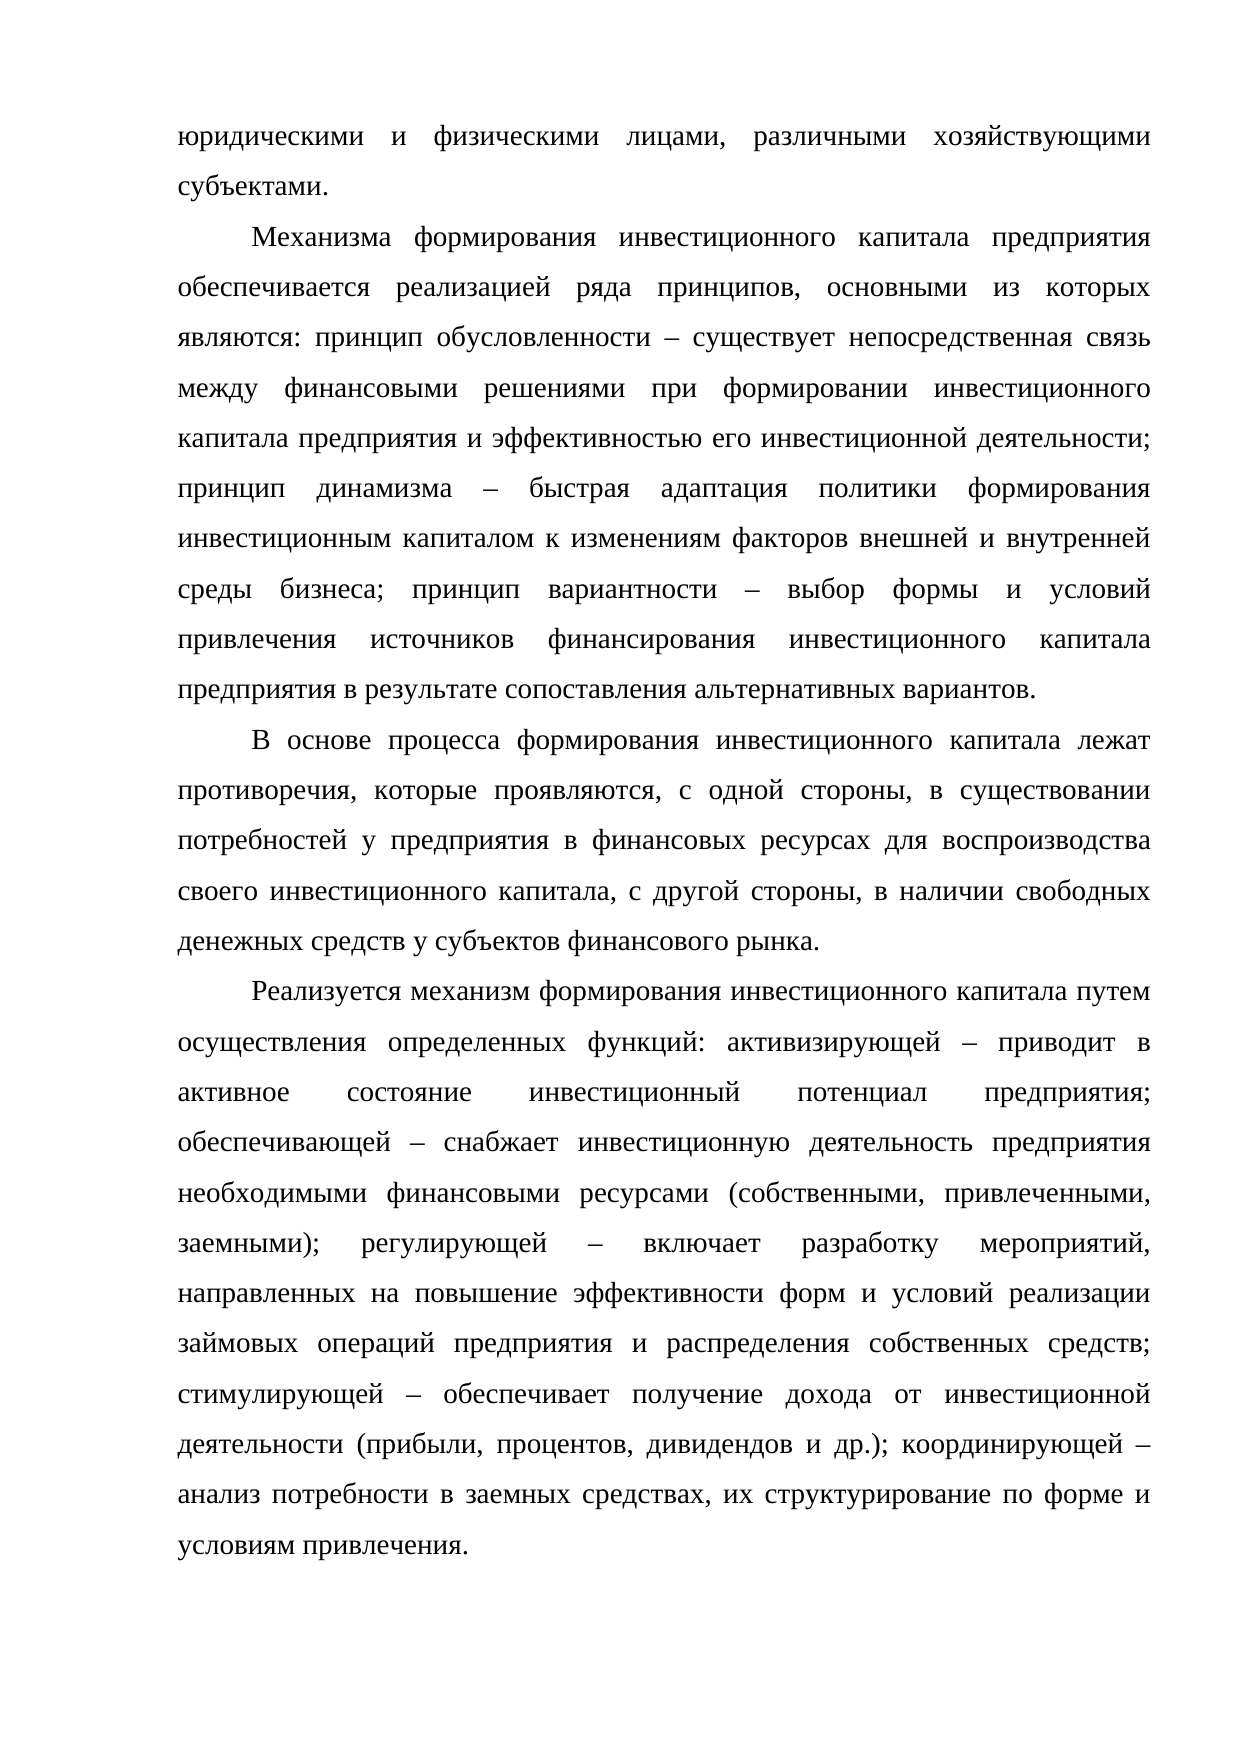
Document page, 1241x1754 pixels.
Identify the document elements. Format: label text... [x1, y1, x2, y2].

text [177, 118, 1152, 202]
text В основе процесса формирования инвестиционного капитала лежат противоречия, которые проявляются, с одной стороны, в существовании потребностей у предприятия в финансовых ресурсах для воспроизводства своего инвестиционного капитала, с другой стороны, в наличии свободных денежных средств у субъектов финансового рынка. [177, 722, 1152, 957]
text Реализуется механизм формирования инвестиционного капитала путем осуществления определенных функций: активизирующей – приводит в активное состояние инвестиционный потенциал предприятия; обеспечивающей – снабжает инвестиционную деятельность предприятия необходимыми финансовыми ресурсами (собственными, привлеченными, заемными); регулирующей – включает разработку мероприятий, направленных на повышение эффективности форм и условий реализации займовых операций предприятия и распределения собственных средств; стимулирующей – обеспечивает получение дохода от инвестиционной деятельности (прибыли, процентов, дивидендов и др.); координирующей – анализ потребности в заемных средствах, их структурирование по форме и условиям привлечения. [177, 973, 1152, 1560]
text Механизма формирования инвестиционного капитала предприятия обеспечивается реализацией ряда принципов, основными из которых являются: принцип обусловленности – существует непосредственная связь между финансовыми решениями при формировании инвестиционного капитала предприятия и эффективностью его инвестиционной деятельности; принцип динамизма – быстрая адаптация политики формирования инвестиционным капиталом к изменениям факторов внешней и внутренней среды бизнеса; принцип вариантности – выбор формы и условий привлечения источников финансирования инвестиционного капитала предприятия в результате сопоставления альтернативных вариантов. [177, 219, 1152, 705]
